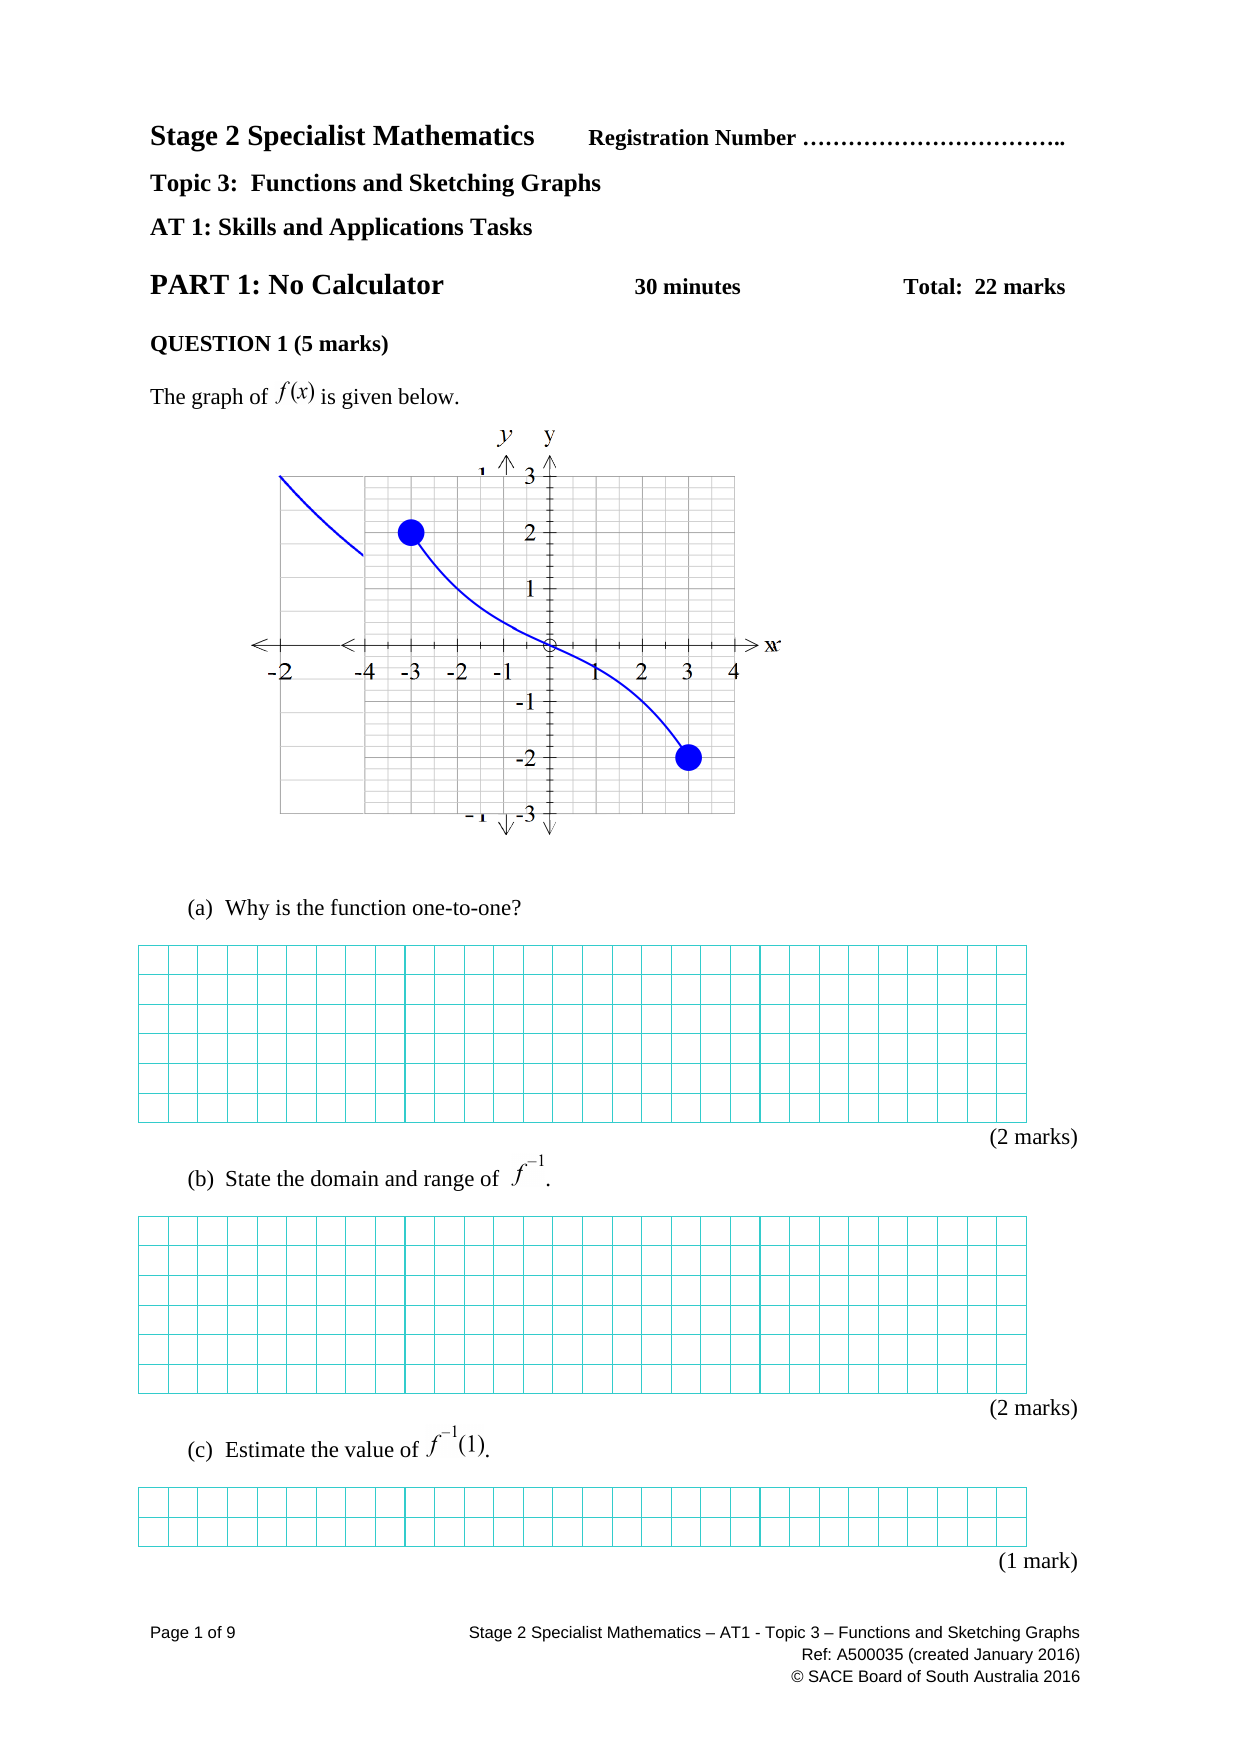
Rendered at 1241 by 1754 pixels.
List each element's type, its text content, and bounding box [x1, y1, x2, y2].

table_header [169, 1217, 197, 1245]
table_cell [790, 1276, 819, 1304]
table_header [642, 1217, 671, 1245]
table_cell [139, 1365, 168, 1393]
table_cell [672, 975, 700, 1004]
table_cell [613, 975, 641, 1004]
table_cell [790, 1005, 819, 1033]
table_cell [139, 975, 168, 1004]
table_cell [790, 975, 819, 1004]
table_cell [139, 1306, 168, 1334]
table_cell [613, 1094, 641, 1122]
table_header [849, 946, 878, 974]
table_cell [465, 975, 493, 1004]
table_cell [642, 1246, 671, 1275]
table_header [435, 1217, 464, 1245]
table_cell [258, 1306, 286, 1334]
table_cell [820, 1306, 848, 1334]
table_cell [879, 1276, 907, 1304]
table_cell [406, 1034, 434, 1063]
table_cell [376, 1246, 404, 1275]
table_cell [613, 1005, 641, 1033]
picture [274, 381, 315, 405]
table_cell [258, 1005, 286, 1033]
table_cell [228, 1246, 257, 1275]
table_cell [583, 1094, 612, 1122]
table_header [228, 1488, 257, 1517]
table_cell [346, 1365, 375, 1393]
table_header [198, 1488, 227, 1517]
table_header [524, 946, 552, 974]
table_cell [613, 1246, 641, 1275]
table_cell [997, 1005, 1026, 1033]
table_cell [583, 1276, 612, 1304]
table_cell [938, 975, 967, 1004]
table_cell [701, 975, 730, 1004]
table_cell [169, 1518, 197, 1546]
table_cell [820, 1335, 848, 1364]
table_cell [287, 1335, 316, 1364]
table_header [406, 1217, 434, 1245]
table_cell [287, 1246, 316, 1275]
table_cell [524, 1094, 552, 1122]
table_cell [198, 1064, 227, 1092]
table_cell [908, 1276, 937, 1304]
table_cell [494, 1306, 523, 1334]
table_cell [406, 1518, 434, 1546]
table_cell [376, 975, 404, 1004]
table_cell [908, 1064, 937, 1092]
table_header [169, 946, 197, 974]
table_cell [228, 1064, 257, 1092]
table_header [761, 1488, 789, 1517]
table_cell [553, 1335, 582, 1364]
table_cell [731, 1518, 759, 1546]
table_cell [317, 1034, 345, 1063]
list (1 mark) [225, 1547, 1090, 1574]
table_cell [287, 1518, 316, 1546]
table_cell [435, 1034, 464, 1063]
table_header [997, 1217, 1026, 1245]
table_cell [761, 1276, 789, 1304]
table_cell [524, 1064, 552, 1092]
table_cell [553, 1094, 582, 1122]
table_cell [761, 1064, 789, 1092]
table_cell [524, 975, 552, 1004]
table_cell [820, 1094, 848, 1122]
table_header [761, 1217, 789, 1245]
table_cell [613, 1306, 641, 1334]
table_cell [820, 1064, 848, 1092]
table_cell [198, 1034, 227, 1063]
table_cell [465, 1306, 493, 1334]
table_cell [287, 1064, 316, 1092]
table_header [494, 1217, 523, 1245]
table_cell [642, 1276, 671, 1304]
table_cell [672, 1246, 700, 1275]
table_header [524, 1488, 552, 1517]
table_header [228, 946, 257, 974]
table_header [820, 946, 848, 974]
table_cell [761, 1335, 789, 1364]
table_cell [701, 1306, 730, 1334]
table_cell [228, 975, 257, 1004]
table_cell [731, 1064, 759, 1092]
table_header [465, 1217, 493, 1245]
table_cell [790, 1094, 819, 1122]
table_header [790, 1217, 819, 1245]
table_cell [465, 1094, 493, 1122]
table_cell [524, 1335, 552, 1364]
table_cell [346, 1246, 375, 1275]
table_cell [494, 1518, 523, 1546]
table_header [849, 1488, 878, 1517]
table_cell [820, 1276, 848, 1304]
table_cell [346, 1034, 375, 1063]
table_header [997, 946, 1026, 974]
table_cell [701, 1365, 730, 1393]
table_cell [287, 1276, 316, 1304]
table_cell [997, 1094, 1026, 1122]
table_cell [701, 1335, 730, 1364]
table_cell [672, 1518, 700, 1546]
table_cell [968, 1306, 996, 1334]
table_cell [613, 1064, 641, 1092]
table_cell [583, 1034, 612, 1063]
table_cell [968, 1365, 996, 1393]
table_cell [672, 1276, 700, 1304]
table_cell [524, 1246, 552, 1275]
table_header [583, 946, 612, 974]
table_cell [820, 1365, 848, 1393]
table_cell [997, 975, 1026, 1004]
table_cell [198, 1365, 227, 1393]
table_cell [849, 1246, 878, 1275]
table_header [790, 946, 819, 974]
table_cell [406, 1094, 434, 1122]
table_cell [465, 1034, 493, 1063]
table_cell [228, 1306, 257, 1334]
table_cell [849, 1365, 878, 1393]
table_header [376, 1488, 404, 1517]
table_cell [494, 1064, 523, 1092]
table_cell [997, 1064, 1026, 1092]
table_header [968, 1217, 996, 1245]
table_cell [524, 1005, 552, 1033]
table_cell [701, 1246, 730, 1275]
table_cell [346, 1335, 375, 1364]
table_cell [701, 1064, 730, 1092]
table_cell [672, 1365, 700, 1393]
table_cell [465, 1276, 493, 1304]
table_cell [494, 1094, 523, 1122]
table_cell [198, 1276, 227, 1304]
table_cell [258, 1246, 286, 1275]
table_cell [849, 1064, 878, 1092]
table_header [198, 1217, 227, 1245]
table_cell [346, 1518, 375, 1546]
table_cell [731, 1335, 759, 1364]
table_cell [287, 1094, 316, 1122]
table_header [553, 946, 582, 974]
table_cell [672, 1064, 700, 1092]
table_cell [524, 1276, 552, 1304]
table_cell [879, 1306, 907, 1334]
table_cell [494, 1335, 523, 1364]
table_cell [406, 1335, 434, 1364]
table_header [406, 946, 434, 974]
table_cell [731, 1306, 759, 1334]
list (2 marks) [262, 1123, 1090, 1149]
table_cell [494, 1365, 523, 1393]
table_header [997, 1488, 1026, 1517]
table_cell [376, 1034, 404, 1063]
table_header [672, 946, 700, 974]
table_cell [938, 1064, 967, 1092]
table_cell [258, 1365, 286, 1393]
table_cell [376, 1335, 404, 1364]
table_cell [761, 975, 789, 1004]
table_cell [169, 1064, 197, 1092]
table_header [731, 1217, 759, 1245]
table_cell [169, 1005, 197, 1033]
table_cell [731, 1094, 759, 1122]
table_header [287, 1217, 316, 1245]
table_cell [553, 1005, 582, 1033]
table_cell [228, 1276, 257, 1304]
table_cell [761, 1246, 789, 1275]
table_cell [820, 1518, 848, 1546]
table_cell [790, 1034, 819, 1063]
table_cell [406, 1005, 434, 1033]
table_cell [553, 1246, 582, 1275]
table_cell [317, 1518, 345, 1546]
table_cell [524, 1365, 552, 1393]
table_header [672, 1488, 700, 1517]
table_cell [908, 1005, 937, 1033]
table_cell [583, 1246, 612, 1275]
table_cell [583, 1335, 612, 1364]
table_header [820, 1217, 848, 1245]
list State the domain and range of . [187, 1153, 1090, 1191]
table_cell [435, 975, 464, 1004]
table_cell [228, 1335, 257, 1364]
table_cell [139, 1005, 168, 1033]
text The graph of is given below. [150, 381, 1090, 409]
table_cell [553, 1518, 582, 1546]
table_cell [701, 1005, 730, 1033]
table_cell [761, 1005, 789, 1033]
table_cell [908, 1034, 937, 1063]
table_cell [553, 1276, 582, 1304]
table_cell [879, 1365, 907, 1393]
table_cell [169, 1246, 197, 1275]
table_header [701, 1488, 730, 1517]
table_cell [879, 1034, 907, 1063]
table_header [139, 1488, 168, 1517]
table_cell [731, 1005, 759, 1033]
table_cell [228, 1034, 257, 1063]
table_cell [376, 1094, 404, 1122]
table_cell [376, 1306, 404, 1334]
table_cell [997, 1518, 1026, 1546]
table_cell [642, 975, 671, 1004]
table_cell [494, 1034, 523, 1063]
table_cell [228, 1005, 257, 1033]
table_cell [642, 1306, 671, 1334]
table_cell [435, 1276, 464, 1304]
table_cell [968, 975, 996, 1004]
table_cell [198, 1094, 227, 1122]
table_cell [376, 1518, 404, 1546]
table_cell [198, 1005, 227, 1033]
table_cell [879, 1518, 907, 1546]
table_cell [465, 1518, 493, 1546]
table_cell [997, 1246, 1026, 1275]
table_cell [731, 1246, 759, 1275]
table_cell [849, 1034, 878, 1063]
table_cell [139, 1335, 168, 1364]
table_cell [997, 1335, 1026, 1364]
text PART 1: No Calculator 30 minutes Total: 22 marks [150, 267, 1090, 301]
table_cell [997, 1034, 1026, 1063]
table_cell [169, 975, 197, 1004]
table_header [228, 1217, 257, 1245]
table_cell [701, 1034, 730, 1063]
table_header [317, 1217, 345, 1245]
table_cell [258, 1094, 286, 1122]
table_cell [820, 1246, 848, 1275]
table_cell [346, 1094, 375, 1122]
table_header [790, 1488, 819, 1517]
picture [510, 1153, 546, 1187]
table_cell [317, 1365, 345, 1393]
table_cell [613, 1518, 641, 1546]
table_cell [849, 1094, 878, 1122]
table_cell [465, 1365, 493, 1393]
table_header [731, 946, 759, 974]
table_cell [317, 1335, 345, 1364]
table_cell [761, 1094, 789, 1122]
table_cell [672, 1335, 700, 1364]
table_header [346, 1217, 375, 1245]
table_cell [820, 1005, 848, 1033]
table_cell [731, 1365, 759, 1393]
table_header [317, 946, 345, 974]
table_header [553, 1488, 582, 1517]
table_cell [139, 1246, 168, 1275]
table_header [317, 1488, 345, 1517]
table_header [465, 946, 493, 974]
table_cell [169, 1335, 197, 1364]
table_cell [790, 1335, 819, 1364]
table_cell [790, 1306, 819, 1334]
table_header [731, 1488, 759, 1517]
table_header [258, 1217, 286, 1245]
text QUESTION 1 (5 marks) [150, 330, 1090, 356]
table_cell [317, 975, 345, 1004]
table_header [376, 946, 404, 974]
table_cell [908, 975, 937, 1004]
table_cell [376, 1276, 404, 1304]
table_header [198, 946, 227, 974]
table_cell [435, 1005, 464, 1033]
table_cell [287, 1365, 316, 1393]
table_header [879, 1488, 907, 1517]
table_cell [879, 975, 907, 1004]
table_cell [642, 1005, 671, 1033]
table_cell [583, 975, 612, 1004]
table_cell [849, 1518, 878, 1546]
table_header [642, 1488, 671, 1517]
table_cell [494, 1246, 523, 1275]
table_cell [820, 975, 848, 1004]
table_cell [553, 1306, 582, 1334]
table_header [139, 1217, 168, 1245]
table_cell [139, 1094, 168, 1122]
table_cell [790, 1365, 819, 1393]
table_cell [642, 1335, 671, 1364]
table_cell [553, 975, 582, 1004]
table_cell [406, 975, 434, 1004]
table_cell [346, 1064, 375, 1092]
table_cell [938, 1276, 967, 1304]
table_header [376, 1217, 404, 1245]
table_cell [465, 1005, 493, 1033]
table_cell [938, 1306, 967, 1334]
table_header [524, 1217, 552, 1245]
table_cell [879, 1246, 907, 1275]
table_header [908, 1488, 937, 1517]
table_cell [139, 1064, 168, 1092]
table_cell [968, 1005, 996, 1033]
table_cell [198, 975, 227, 1004]
table_header [583, 1217, 612, 1245]
table_cell [672, 1306, 700, 1334]
table_header [435, 946, 464, 974]
table_cell [938, 1005, 967, 1033]
table_cell [435, 1064, 464, 1092]
table_header [494, 1488, 523, 1517]
table_cell [642, 1518, 671, 1546]
table_header [258, 1488, 286, 1517]
table_cell [435, 1365, 464, 1393]
table_cell [198, 1306, 227, 1334]
table_cell [139, 1034, 168, 1063]
table_cell [406, 1246, 434, 1275]
table_header [642, 946, 671, 974]
table_cell [583, 1365, 612, 1393]
table_cell [908, 1306, 937, 1334]
table_cell [879, 1005, 907, 1033]
table_cell [642, 1365, 671, 1393]
picture [425, 1424, 485, 1458]
table_cell [524, 1518, 552, 1546]
table_cell [258, 975, 286, 1004]
table_cell [731, 975, 759, 1004]
table_cell [908, 1335, 937, 1364]
table_header [849, 1217, 878, 1245]
table_cell [406, 1365, 434, 1393]
table_header [139, 946, 168, 974]
table_cell [583, 1064, 612, 1092]
table_header [258, 946, 286, 974]
table_cell [731, 1034, 759, 1063]
table_cell [346, 1306, 375, 1334]
table_cell [849, 1306, 878, 1334]
table_cell [968, 1518, 996, 1546]
table_cell [613, 1034, 641, 1063]
table_cell [169, 1034, 197, 1063]
table_cell [938, 1518, 967, 1546]
table_header [701, 946, 730, 974]
table_cell [553, 1064, 582, 1092]
table_cell [553, 1034, 582, 1063]
table_cell [701, 1276, 730, 1304]
table_cell [435, 1246, 464, 1275]
table_cell [494, 1276, 523, 1304]
table_cell [524, 1034, 552, 1063]
table_cell [938, 1246, 967, 1275]
table_cell [997, 1365, 1026, 1393]
table_header [879, 946, 907, 974]
table_cell [938, 1335, 967, 1364]
table_cell [198, 1518, 227, 1546]
table_cell [317, 1276, 345, 1304]
table_cell [228, 1094, 257, 1122]
table_header [583, 1488, 612, 1517]
text Topic 3: Functions and Sketching Graphs [150, 168, 1090, 197]
table_cell [701, 1518, 730, 1546]
table_cell [346, 1276, 375, 1304]
table_cell [968, 1034, 996, 1063]
table_cell [317, 1094, 345, 1122]
table_cell [169, 1276, 197, 1304]
table_cell [435, 1094, 464, 1122]
table_cell [465, 1335, 493, 1364]
table_cell [790, 1246, 819, 1275]
list (2 marks) [262, 1394, 1090, 1421]
table_header [435, 1488, 464, 1517]
table_cell [287, 975, 316, 1004]
table_cell [317, 1064, 345, 1092]
table_cell [908, 1094, 937, 1122]
table_cell [672, 1094, 700, 1122]
table_header [346, 946, 375, 974]
table_cell [139, 1276, 168, 1304]
table_header [908, 946, 937, 974]
table_cell [169, 1306, 197, 1334]
table_cell [761, 1365, 789, 1393]
table_cell [701, 1094, 730, 1122]
table_cell [968, 1094, 996, 1122]
table_cell [583, 1518, 612, 1546]
table_cell [258, 1276, 286, 1304]
table_cell [672, 1005, 700, 1033]
table_cell [790, 1064, 819, 1092]
table_cell [731, 1276, 759, 1304]
table_cell [968, 1064, 996, 1092]
table_cell [968, 1246, 996, 1275]
table_cell [198, 1335, 227, 1364]
table_cell [406, 1064, 434, 1092]
table_cell [346, 1005, 375, 1033]
table_cell [317, 1306, 345, 1334]
table_header [938, 1217, 967, 1245]
table_cell [761, 1518, 789, 1546]
table_cell [761, 1306, 789, 1334]
table_header [761, 946, 789, 974]
table_cell [376, 1005, 404, 1033]
table_header [879, 1217, 907, 1245]
table_cell [258, 1518, 286, 1546]
text Stage 2 Specialist Mathematics Registration Number …………………………….. [150, 118, 1090, 152]
table_cell [968, 1276, 996, 1304]
table_header [908, 1217, 937, 1245]
table_cell [406, 1276, 434, 1304]
table_header [613, 1488, 641, 1517]
table_cell [287, 1034, 316, 1063]
table_cell [583, 1005, 612, 1033]
table_cell [465, 1246, 493, 1275]
table_cell [879, 1335, 907, 1364]
table_cell [258, 1064, 286, 1092]
table_cell [435, 1306, 464, 1334]
list Estimate the value of . [187, 1424, 1090, 1462]
table_cell [613, 1335, 641, 1364]
table_header [465, 1488, 493, 1517]
table_cell [553, 1365, 582, 1393]
table_cell [849, 1335, 878, 1364]
table_cell [228, 1518, 257, 1546]
table_cell [672, 1034, 700, 1063]
table_cell [258, 1335, 286, 1364]
table_cell [465, 1064, 493, 1092]
text AT 1: Skills and Applications Tasks [150, 212, 1090, 240]
table_cell [790, 1518, 819, 1546]
table_header [820, 1488, 848, 1517]
table_header [701, 1217, 730, 1245]
table_cell [820, 1034, 848, 1063]
table_cell [908, 1246, 937, 1275]
table_header [938, 1488, 967, 1517]
table_cell [879, 1064, 907, 1092]
table_cell [287, 1306, 316, 1334]
table_cell [494, 975, 523, 1004]
table_cell [258, 1034, 286, 1063]
table_cell [228, 1365, 257, 1393]
table_cell [583, 1306, 612, 1334]
table_cell [849, 1005, 878, 1033]
table_header [613, 946, 641, 974]
table_cell [198, 1246, 227, 1275]
table_cell [376, 1365, 404, 1393]
table_cell [997, 1276, 1026, 1304]
table_cell [642, 1034, 671, 1063]
table_cell [849, 975, 878, 1004]
table_cell [376, 1064, 404, 1092]
table_cell [879, 1094, 907, 1122]
table_cell [524, 1306, 552, 1334]
table_cell [761, 1034, 789, 1063]
table_cell [642, 1064, 671, 1092]
table_header [169, 1488, 197, 1517]
table_cell [997, 1306, 1026, 1334]
table_cell [169, 1094, 197, 1122]
table_header [968, 1488, 996, 1517]
table_header [406, 1488, 434, 1517]
table_cell [435, 1335, 464, 1364]
table_header [968, 946, 996, 974]
table_cell [406, 1306, 434, 1334]
table_header [287, 946, 316, 974]
table_cell [938, 1094, 967, 1122]
table_cell [346, 975, 375, 1004]
table_cell [642, 1094, 671, 1122]
table_cell [613, 1276, 641, 1304]
table_cell [317, 1005, 345, 1033]
table_cell [849, 1276, 878, 1304]
table_header [346, 1488, 375, 1517]
table_cell [139, 1518, 168, 1546]
table_cell [938, 1365, 967, 1393]
table_cell [287, 1005, 316, 1033]
table_cell [169, 1365, 197, 1393]
table_header [938, 946, 967, 974]
table_header [494, 946, 523, 974]
table_header [553, 1217, 582, 1245]
table_cell [435, 1518, 464, 1546]
table_cell [317, 1246, 345, 1275]
table_cell [613, 1365, 641, 1393]
table_cell [908, 1518, 937, 1546]
table_header [287, 1488, 316, 1517]
table_header [613, 1217, 641, 1245]
list Why is the function one-to-one? [187, 893, 1090, 920]
table_cell [968, 1335, 996, 1364]
table_cell [494, 1005, 523, 1033]
table_header [672, 1217, 700, 1245]
table_cell [938, 1034, 967, 1063]
table_cell [908, 1365, 937, 1393]
